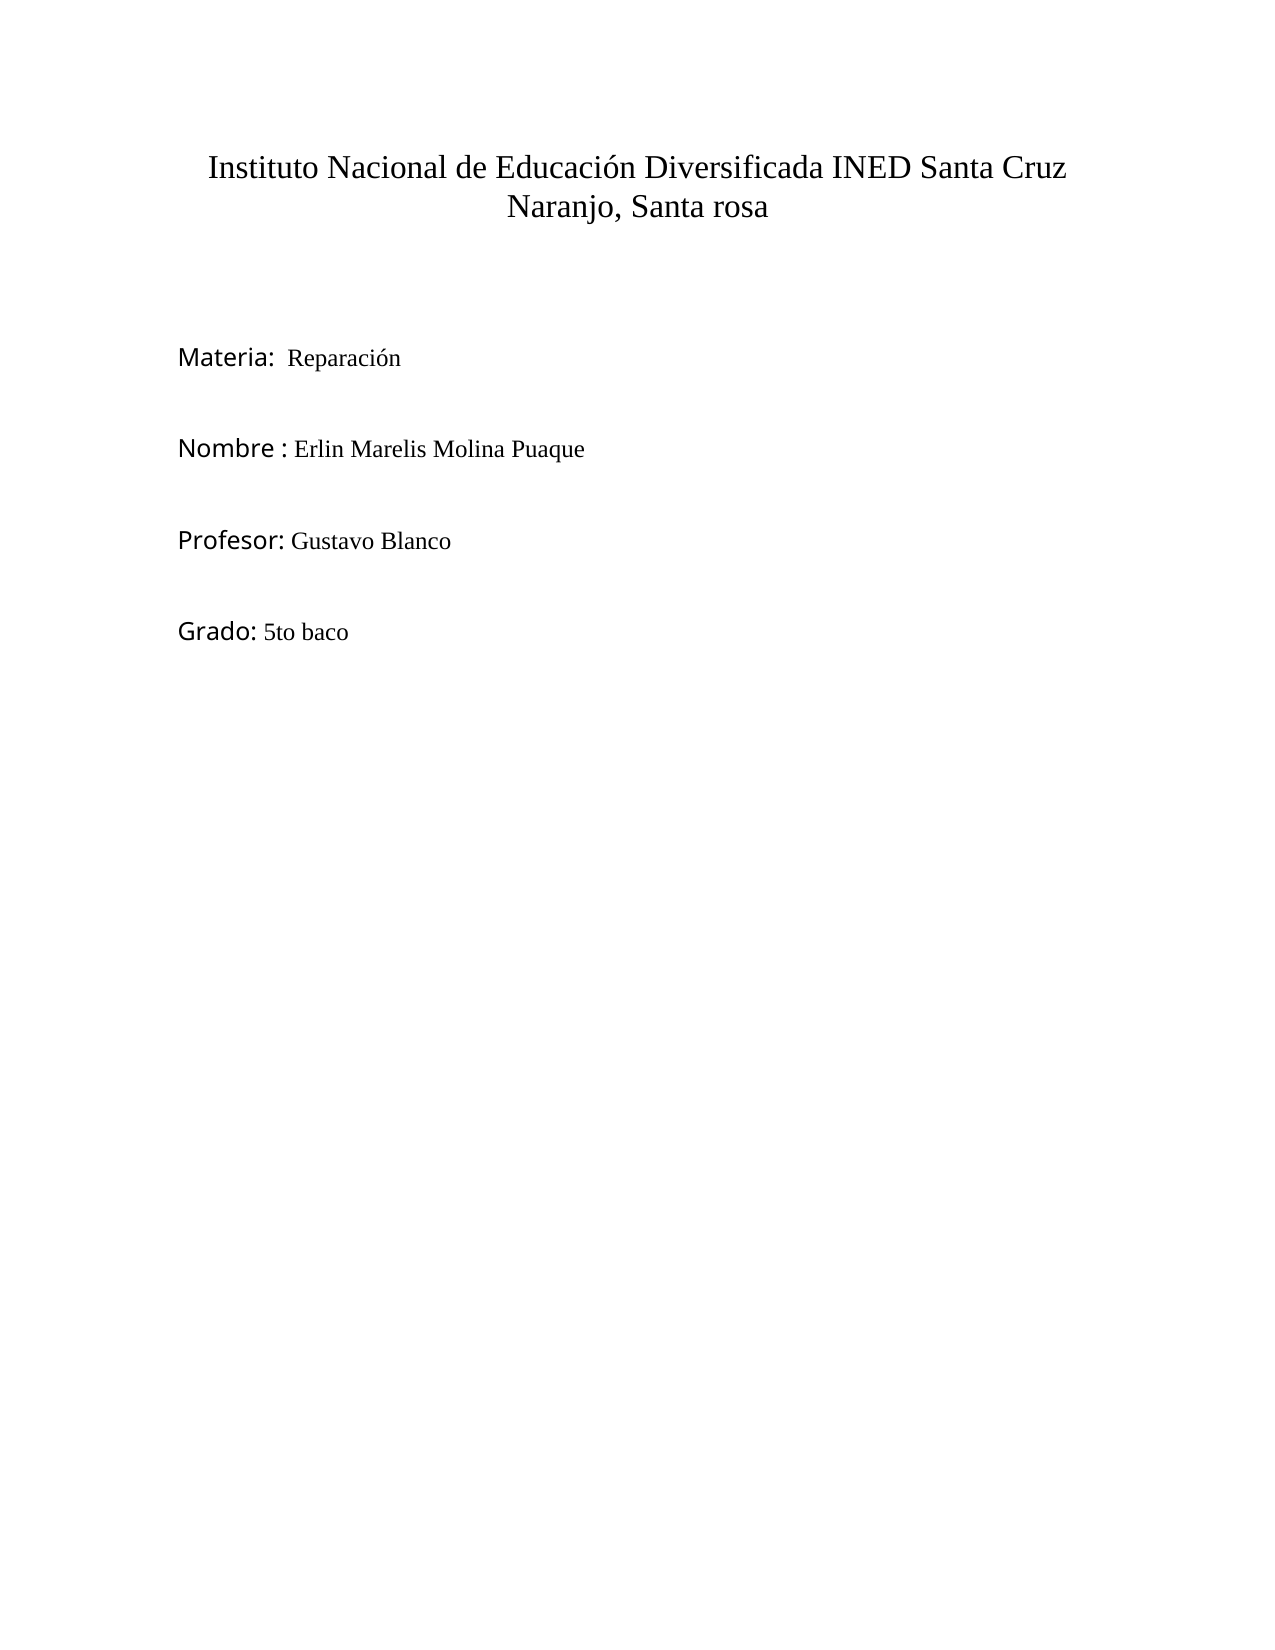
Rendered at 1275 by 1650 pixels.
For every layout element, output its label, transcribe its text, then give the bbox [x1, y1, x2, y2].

text Profesor: Gustavo Blanco [177, 522, 1098, 556]
text Materia: Reparación [177, 339, 1098, 373]
text Instituto Nacional de Educación Diversificada INED Santa Cruz Naranjo, Santa rosa [177, 148, 1098, 224]
text Nombre : Erlin Marelis Molina Puaque [177, 431, 1098, 465]
text Grado: 5to baco [177, 614, 1098, 648]
